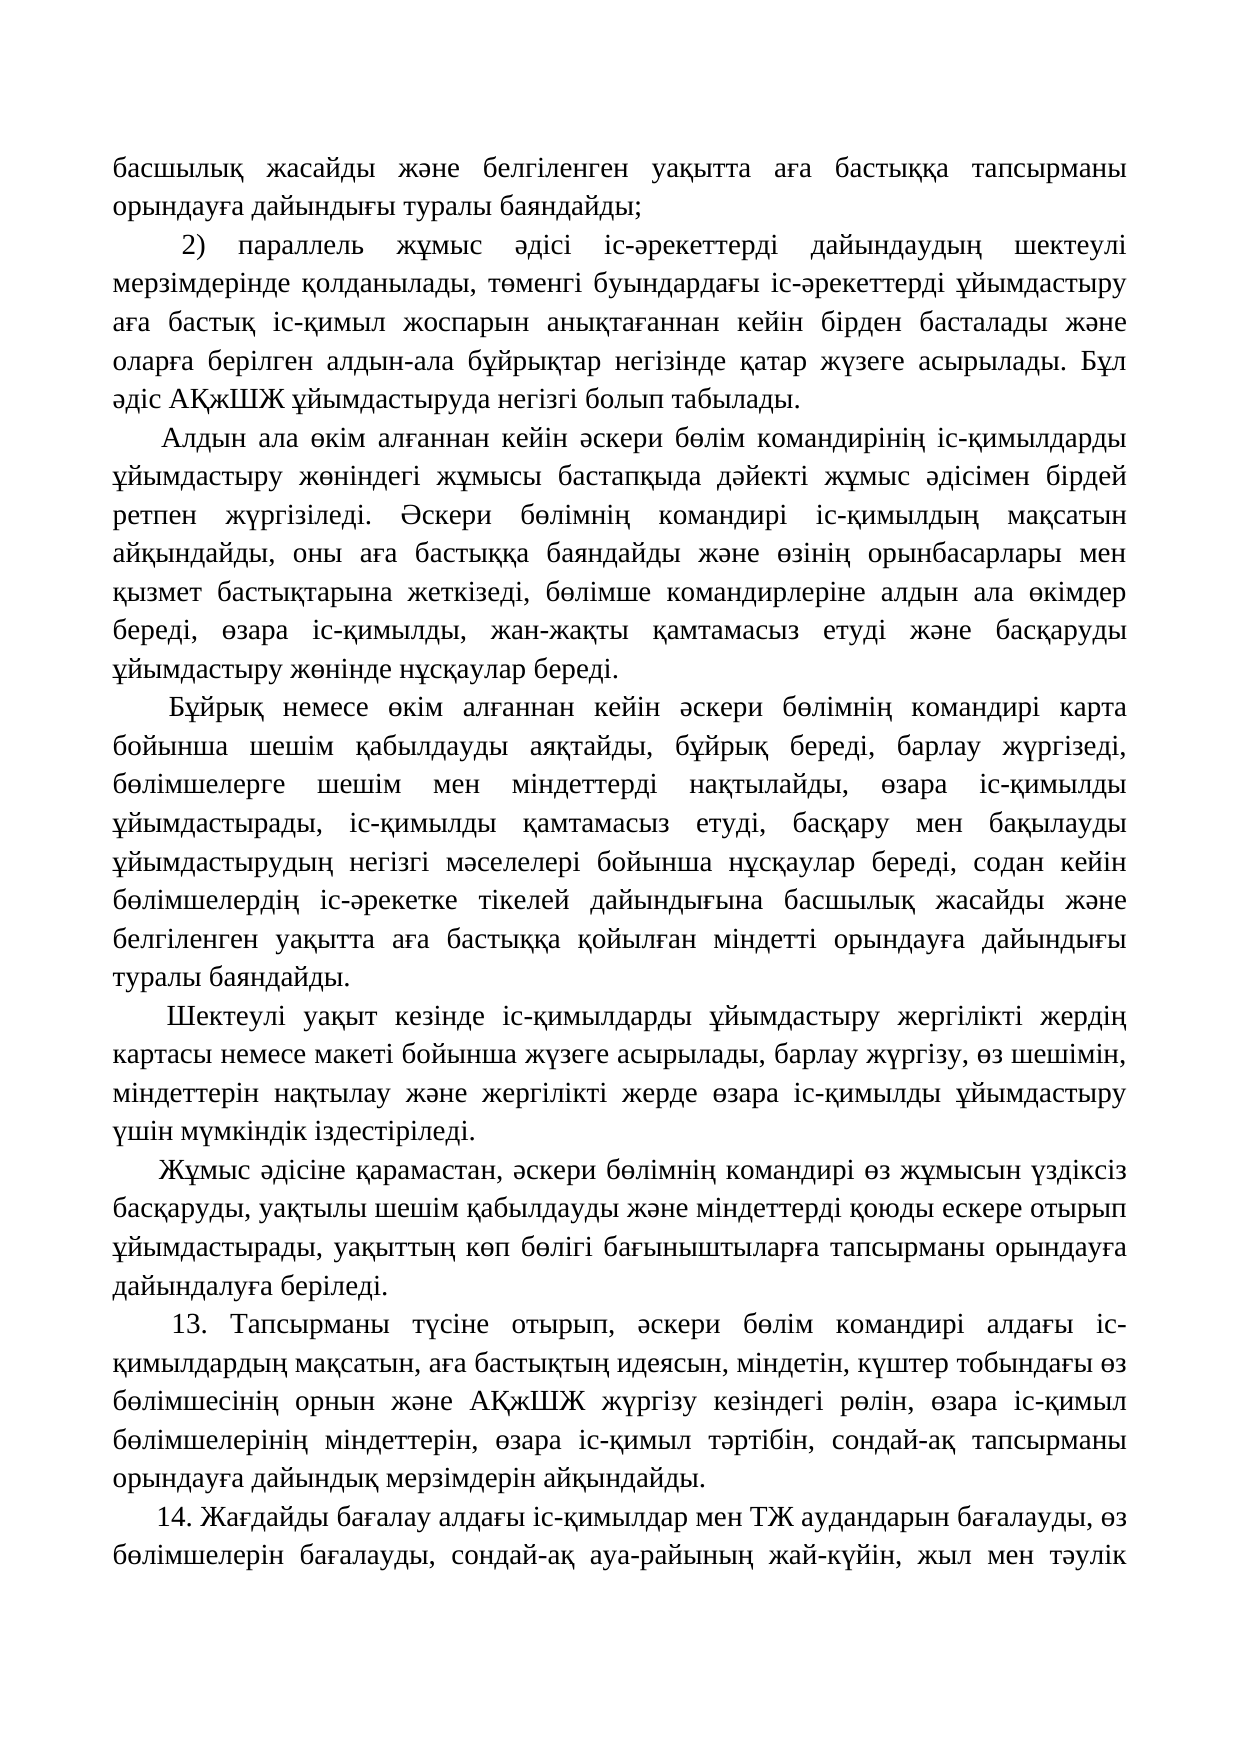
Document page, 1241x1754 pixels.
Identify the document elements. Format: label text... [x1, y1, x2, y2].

text Алдын ала өкім алғаннан кейін әскери бөлім командирінің іс-қимылдарды ұйымдастыру жөніндегі жұмысы бастапқыда дәйекті жұмыс әдісімен бірдей ретпен жүргізіледі. Әскери бөлімнің командирі іс-қимылдың мақсатын айқындайды, оны аға бастыққа баяндайды және өзінің орынбасарлары мен қызмет бастықтарына жеткізеді, бөлімше командирлеріне алдын ала өкімдер береді, өзара іс-қимылды, жан-жақты қамтамасыз етуді және басқаруды ұйымдастыру жөнінде нұсқаулар береді. [112, 420, 1128, 684]
text 13. Тапсырманы түсіне отырып, әскери бөлім командирі алдағы іс-қимылдардың мақсатын, аға бастықтың идеясын, міндетін, күштер тобындағы өз бөлімшесінің орнын және АҚжШЖ жүргізу кезіндегі рөлін, өзара іс-қимыл бөлімшелерінің міндеттерін, өзара іс-қимыл тәртібін, сондай-ақ тапсырманы орындауға дайындық мерзімдерін айқындайды. [112, 1306, 1128, 1494]
text Жұмыс әдісіне қарамастан, әскери бөлімнің командирі өз жұмысын үздіксіз басқаруды, уақтылы шешім қабылдауды және міндеттерді қоюды ескере отырып ұйымдастырады, уақыттың көп бөлігі бағыныштыларға тапсырманы орындауға дайындалуға беріледі. [112, 1152, 1128, 1301]
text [112, 150, 1128, 222]
text 2) параллель жұмыс әдісі іс-әрекеттерді дайындаудың шектеулі мерзімдерінде қолданылады, төменгі буындардағы іс-әрекеттерді ұйымдастыру аға бастық іс-қимыл жоспарын анықтағаннан кейін бірден басталады және оларға берілген алдын-ала бұйрықтар негізінде қатар жүзеге асырылады. Бұл әдіс АҚжШЖ ұйымдастыруда негізгі болып табылады. [112, 227, 1128, 415]
text Бұйрық немесе өкім алғаннан кейін әскери бөлімнің командирі карта бойынша шешім қабылдауды аяқтайды, бұйрық береді, барлау жүргізеді, бөлімшелерге шешім мен міндеттерді нақтылайды, өзара іс-қимылды ұйымдастырады, іс-қимылды қамтамасыз етуді, басқару мен бақылауды ұйымдастырудың негізгі мәселелері бойынша нұсқаулар береді, содан кейін бөлімшелердің іс-әрекетке тікелей дайындығына басшылық жасайды және белгіленген уақытта аға бастыққа қойылған міндетті орындауға дайындығы туралы баяндайды. [112, 689, 1128, 993]
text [112, 1499, 1128, 1571]
text Шектеулі уақыт кезінде іс-қимылдарды ұйымдастыру жергілікті жердің картасы немесе макеті бойынша жүзеге асырылады, барлау жүргізу, өз шешімін, міндеттерін нақтылау және жергілікті жерде өзара іс-қимылды ұйымдастыру үшін мүмкіндік іздестіріледі. [112, 998, 1128, 1147]
